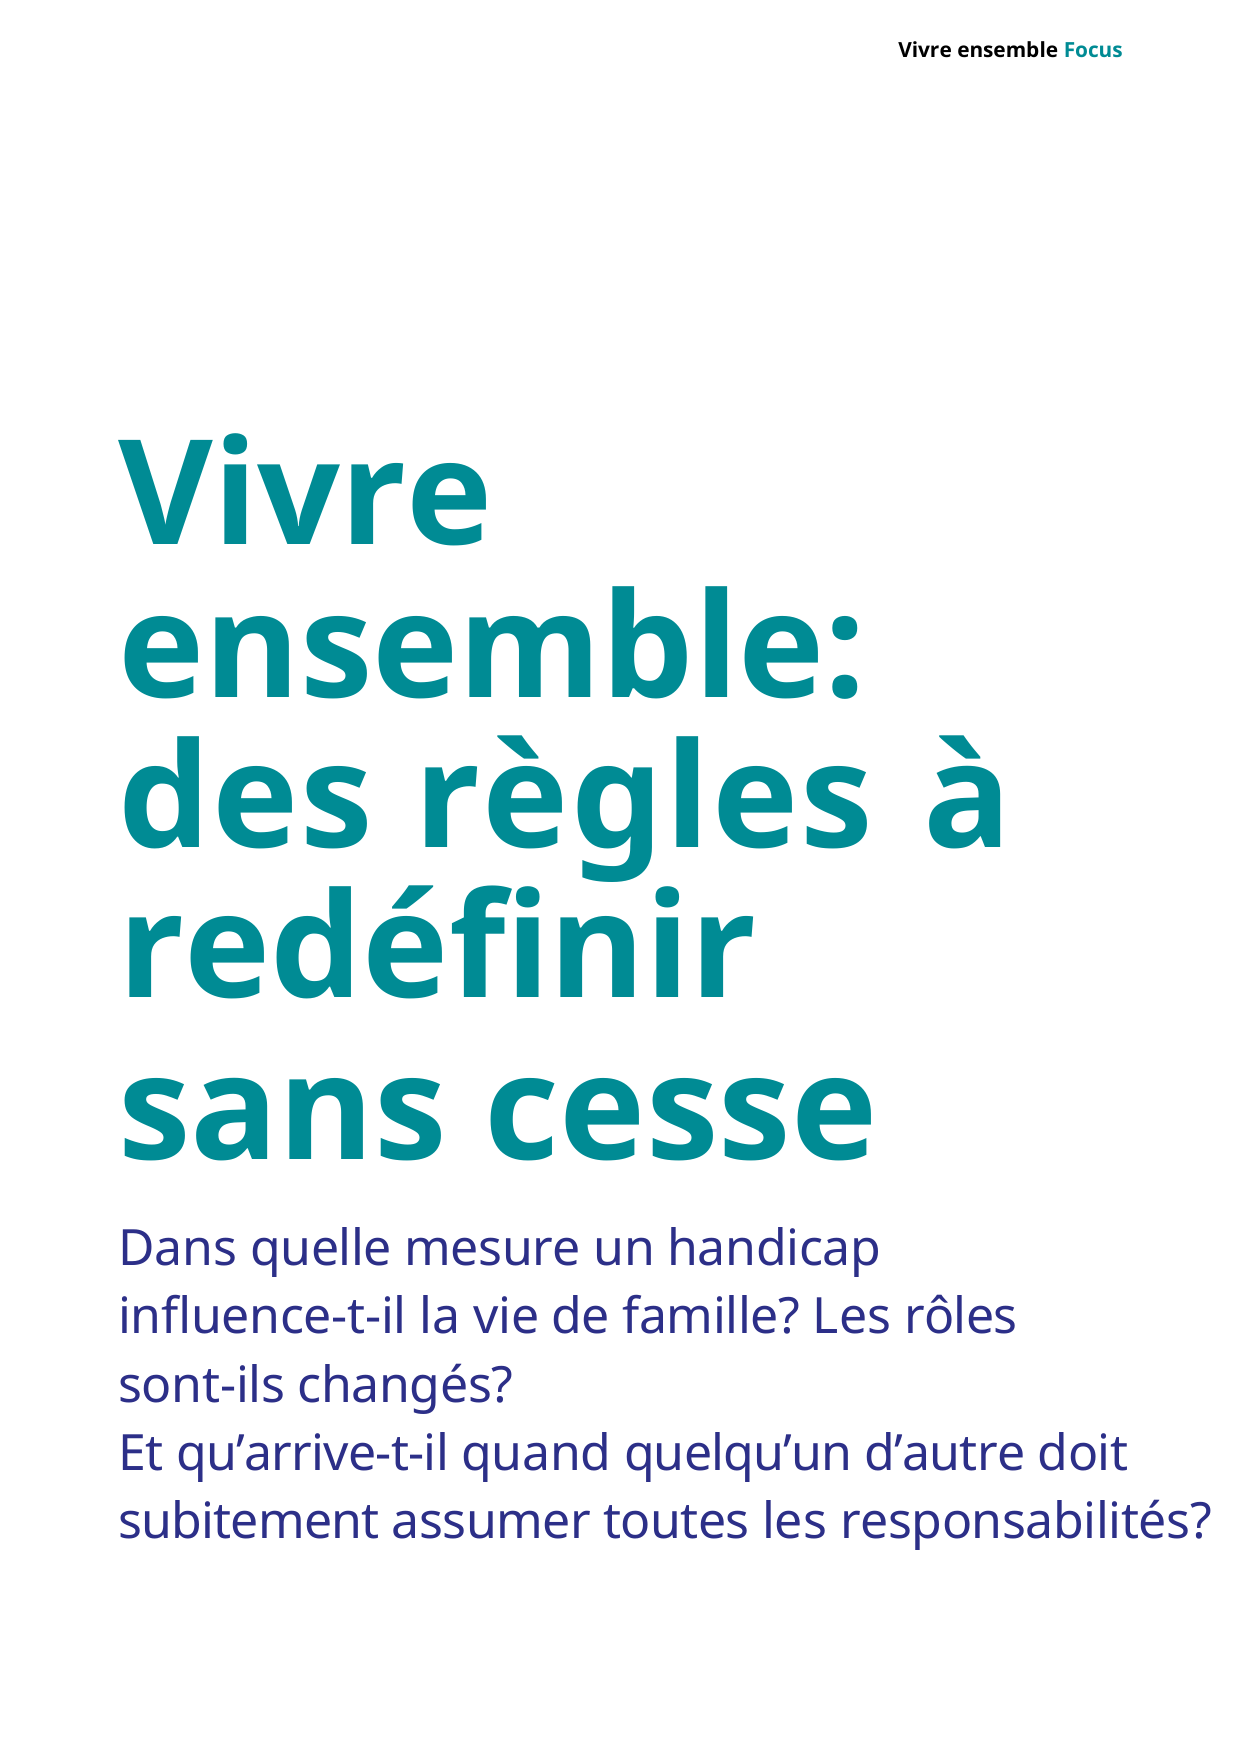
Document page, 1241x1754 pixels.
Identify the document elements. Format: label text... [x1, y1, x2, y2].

text Et qu’arrive-t-il quand quelqu’un d’autre doit subitement assumer toutes les responsabilités? [118, 1417, 1240, 1553]
text Vivre ensemble Focus [0, 36, 1122, 64]
text des règles à [118, 727, 1240, 877]
text redéfinir [118, 877, 1240, 1028]
text sans cesse [118, 1028, 1240, 1192]
subtitle Vivre [118, 413, 1240, 577]
subtitle Dans quelle mesure un handicap influence-t-il la vie de famille? Les rôles sont-ils changés? [118, 1212, 1111, 1417]
text ensemble: [118, 577, 1240, 727]
